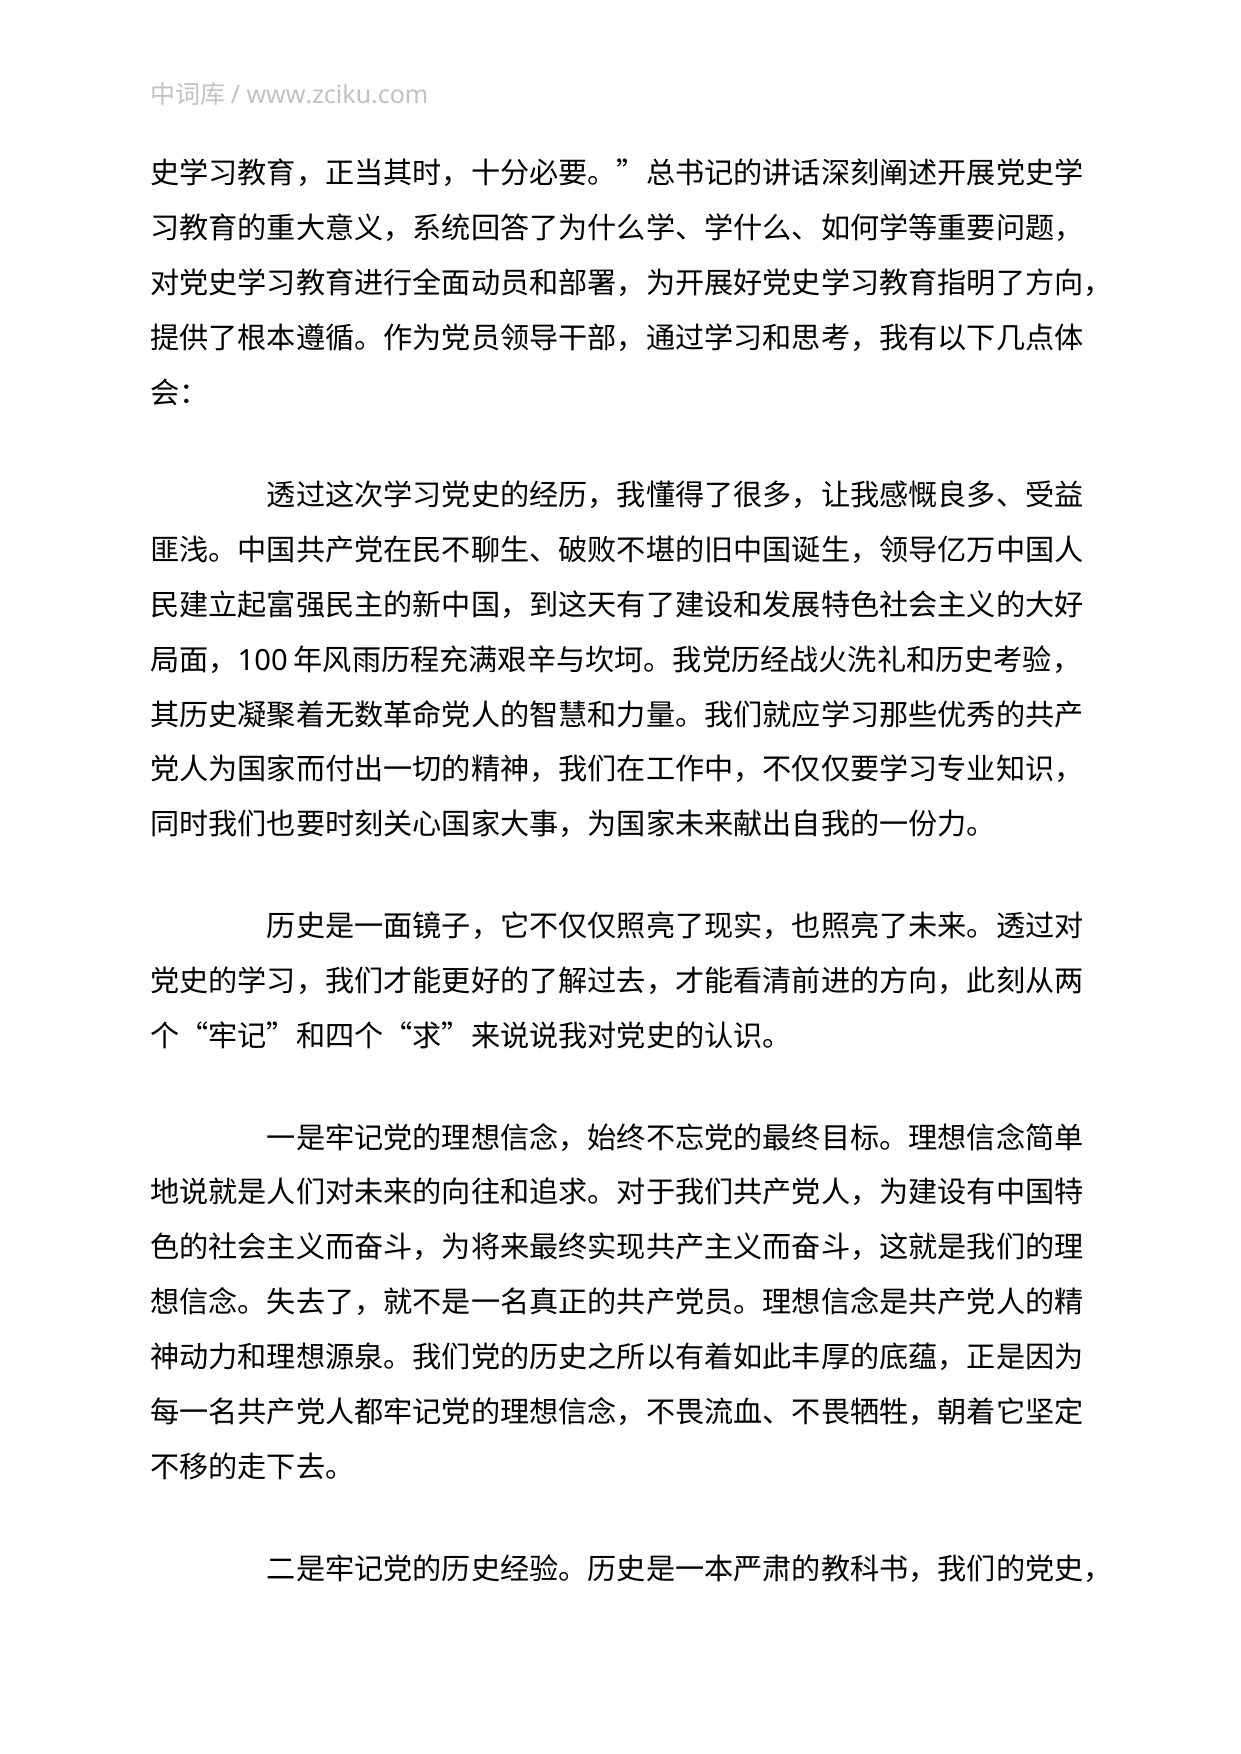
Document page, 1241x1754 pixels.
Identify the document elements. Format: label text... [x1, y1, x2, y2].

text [150, 150, 1090, 412]
text 历史是一面镜子，它不仅仅照亮了现实，也照亮了未来。透过对党史的学习，我们才能更好的了解过去，才能看清前进的方向，此刻从两个“牢记”和四个“求”来说说我对党史的认识。 [150, 903, 1090, 1055]
text 透过这次学习党史的经历，我懂得了很多，让我感慨良多、受益匪浅。中国共产党在民不聊生、破败不堪的旧中国诞生，领导亿万中国人民建立起富强民主的新中国，到这天有了建设和发展特色社会主义的大好局面，100年风雨历程充满艰辛与坎坷。我党历经战火洗礼和历史考验，其历史凝聚着无数革命党人的智慧和力量。我们就应学习那些优秀的共产党人为国家而付出一切的精神，我们在工作中，不仅仅要学习专业知识，同时我们也要时刻关心国家大事，为国家未来献出自我的一份力。 [150, 471, 1090, 843]
text 一是牢记党的理想信念，始终不忘党的最终目标。理想信念简单地说就是人们对未来的向往和追求。对于我们共产党人，为建设有中国特色的社会主义而奋斗，为将来最终实现共产主义而奋斗，这就是我们的理想信念。失去了，就不是一名真正的共产党员。理想信念是共产党人的精神动力和理想源泉。我们党的历史之所以有着如此丰厚的底蕴，正是因为每一名共产党人都牢记党的理想信念，不畏流血、不畏牺牲，朝着它坚定不移的走下去。 [150, 1114, 1090, 1486]
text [150, 1545, 1090, 1588]
